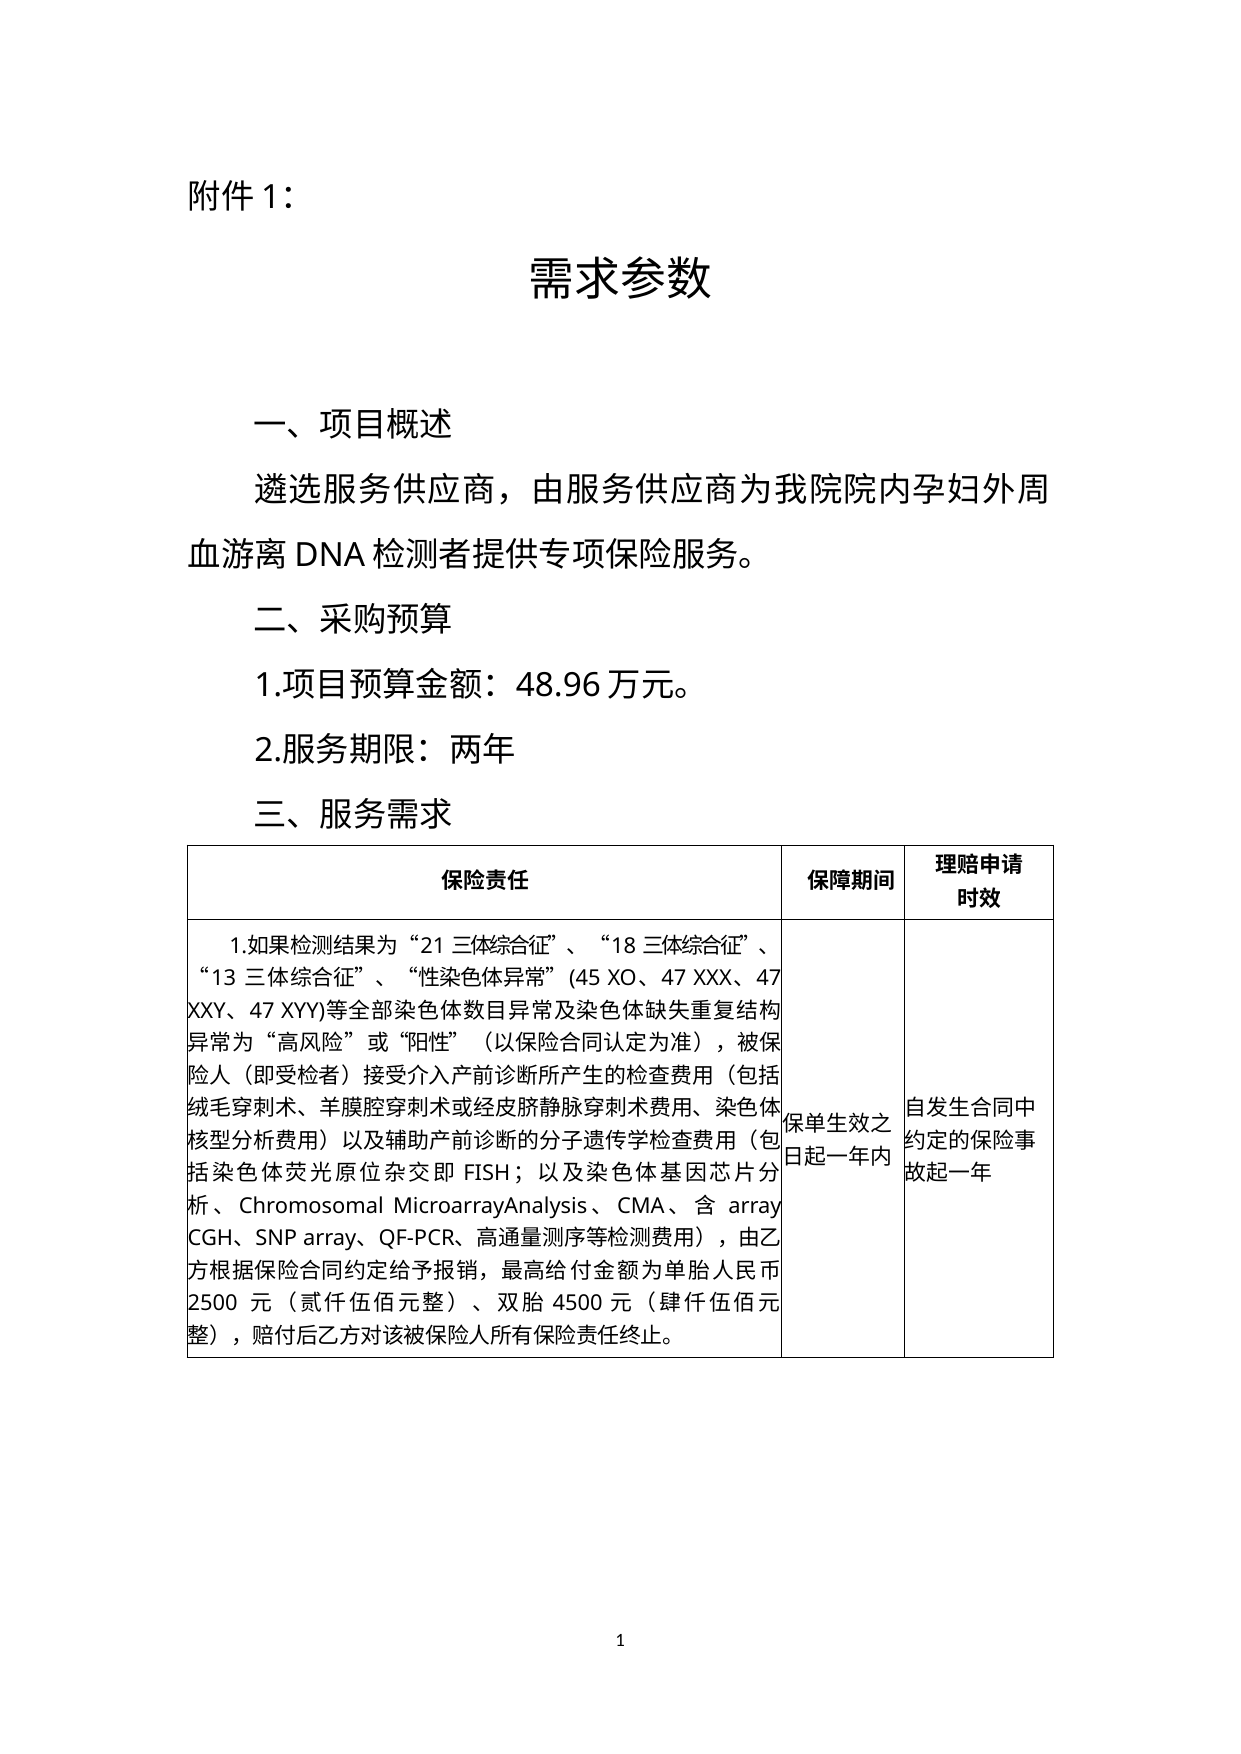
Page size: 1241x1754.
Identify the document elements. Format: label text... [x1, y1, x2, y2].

table_cell 1.如果检测结果为“21 三体综合征”、“18 三体综合征”、“13 三体综合征”、“性染色体异常”(45 XO、47 XXX、47 XXY、47 XYY)等全部染色体数目异常及染色体缺失重复结构异常为“高风险”或“阳性”（以保险合同认定为准），被保险人（即受检者）接受介入产前诊断所产生的检查费用（包括绒毛穿刺术、羊膜腔穿刺术或经皮脐静脉穿刺术费用、染色体核型分析费用）以及辅助产前诊断的分子遗传学检查费用（包括染色体荧光原位杂交即FISH；以及染色体基因芯片分析、Chromosomal MicroarrayAnalysis、CMA、含 array CGH、SNP array、QF-PCR、高通量测序等检测费用），由乙方根据保险合同约定给予报销，最高给付金额为单胎人民币 2500 元（贰仟伍佰元整）、双胎4500元（肆仟伍佰元整），赔付后乙方对该被保险人所有保险责任终止。 [188, 920, 781, 1357]
list 2.服务期限：两年 [187, 714, 1053, 779]
table_header 理赔申请 时效 [905, 846, 1053, 919]
text 附件1： [187, 162, 1053, 227]
table_cell 自发生合同中约定的保险事故起一年 [905, 920, 1053, 1357]
text 三、服务需求 [187, 779, 1053, 844]
text 需求参数 [187, 227, 1053, 324]
table_header 保障期间 [782, 846, 904, 919]
table_cell 保单生效之日起一年内 [782, 920, 904, 1357]
text 二、采购预算 [187, 584, 1053, 649]
table_header 保险责任 [188, 846, 781, 919]
text 一、项目概述 [187, 389, 1053, 454]
text 遴选服务供应商，由服务供应商为我院院内孕妇外周血游离DNA检测者提供专项保险服务。 [187, 454, 1053, 584]
text 1.项目预算金额：48.96万元。 [187, 649, 1053, 714]
